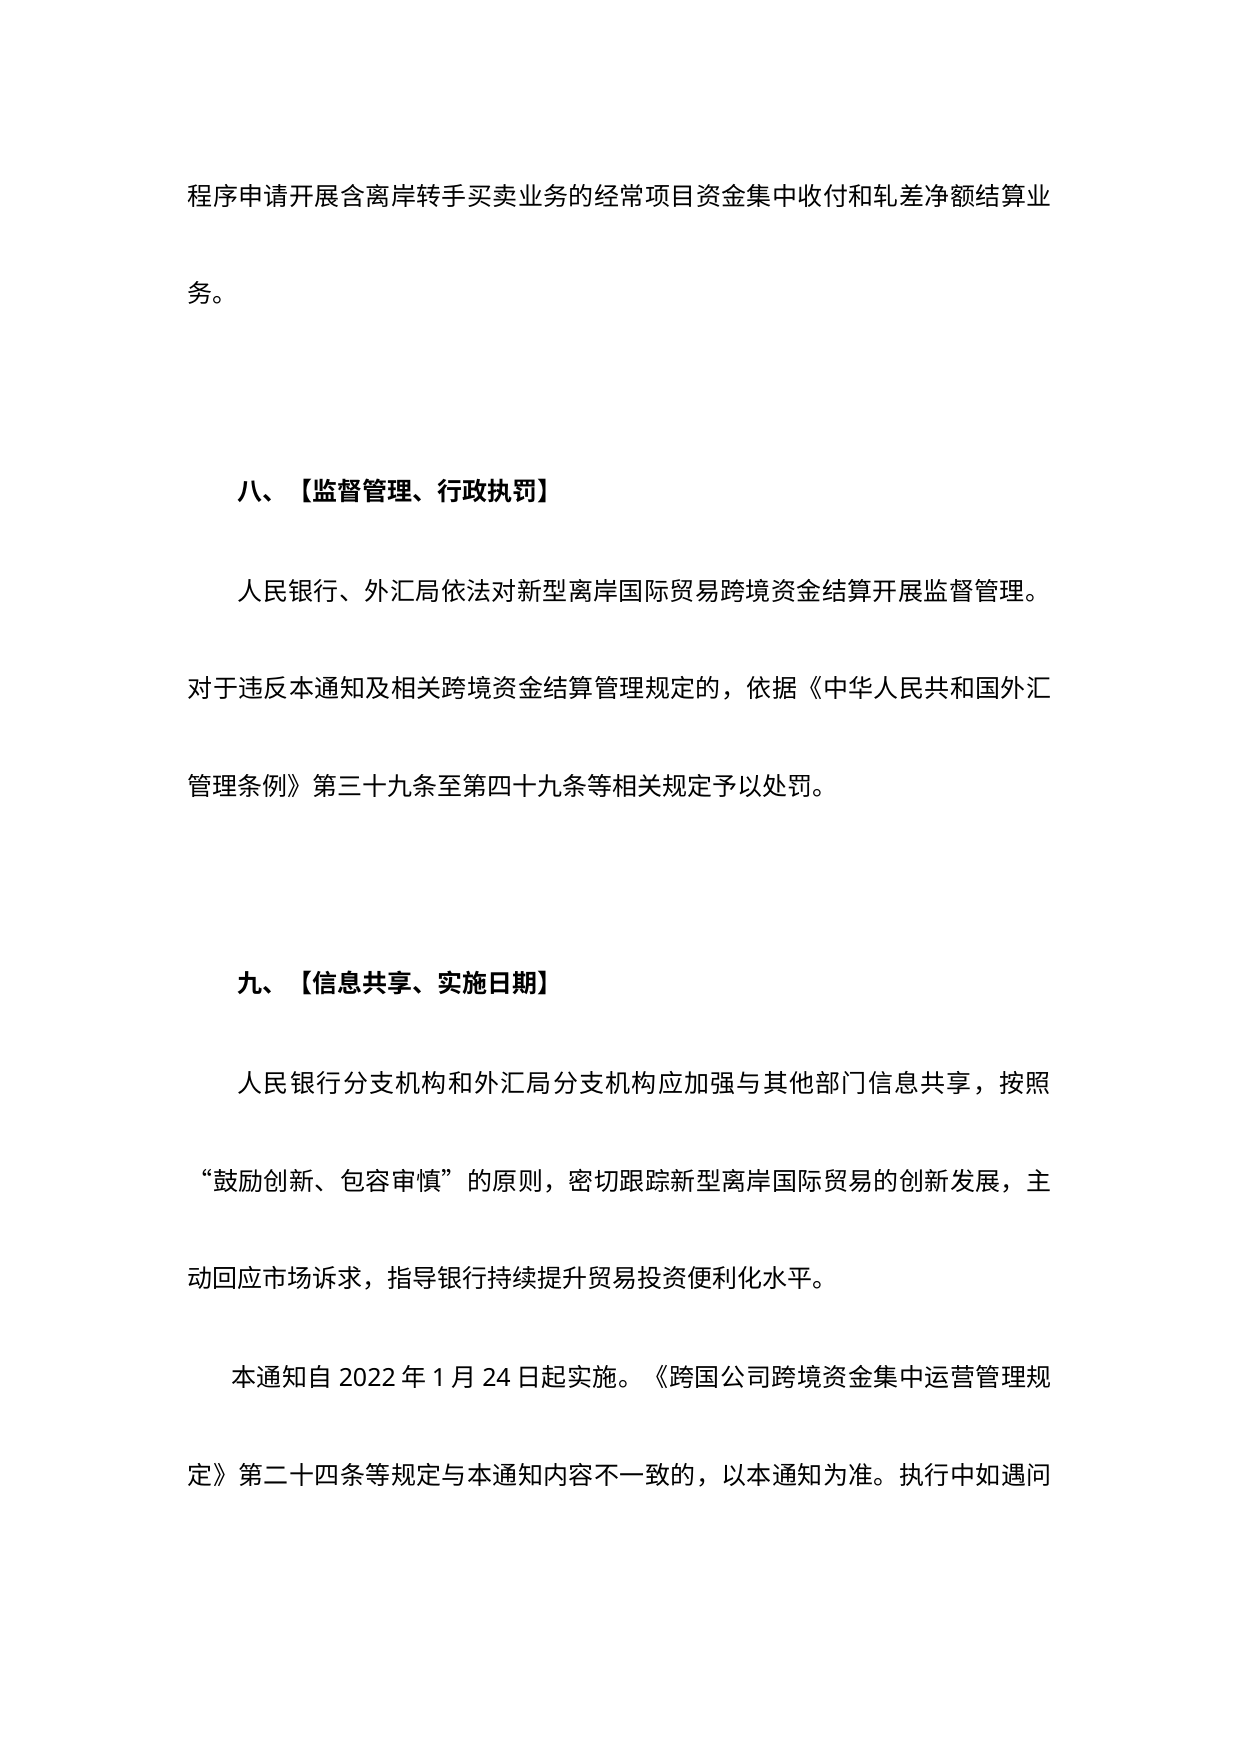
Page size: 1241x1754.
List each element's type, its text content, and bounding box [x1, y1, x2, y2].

subtitle 九、【信息共享、实施日期】 [187, 949, 1053, 1014]
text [187, 1343, 1053, 1506]
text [187, 162, 1053, 324]
subtitle 八、【监督管理、行政执罚】 [187, 457, 1053, 522]
text 人民银行分支机构和外汇局分支机构应加强与其他部门信息共享，按照“鼓励创新、包容审慎”的原则，密切跟踪新型离岸国际贸易的创新发展，主动回应市场诉求，指导银行持续提升贸易投资便利化水平。 [187, 1049, 1053, 1309]
text 人民银行、外汇局依法对新型离岸国际贸易跨境资金结算开展监督管理。对于违反本通知及相关跨境资金结算管理规定的，依据《中华人民共和国外汇管理条例》第三十九条至第四十九条等相关规定予以处罚。 [187, 557, 1053, 817]
